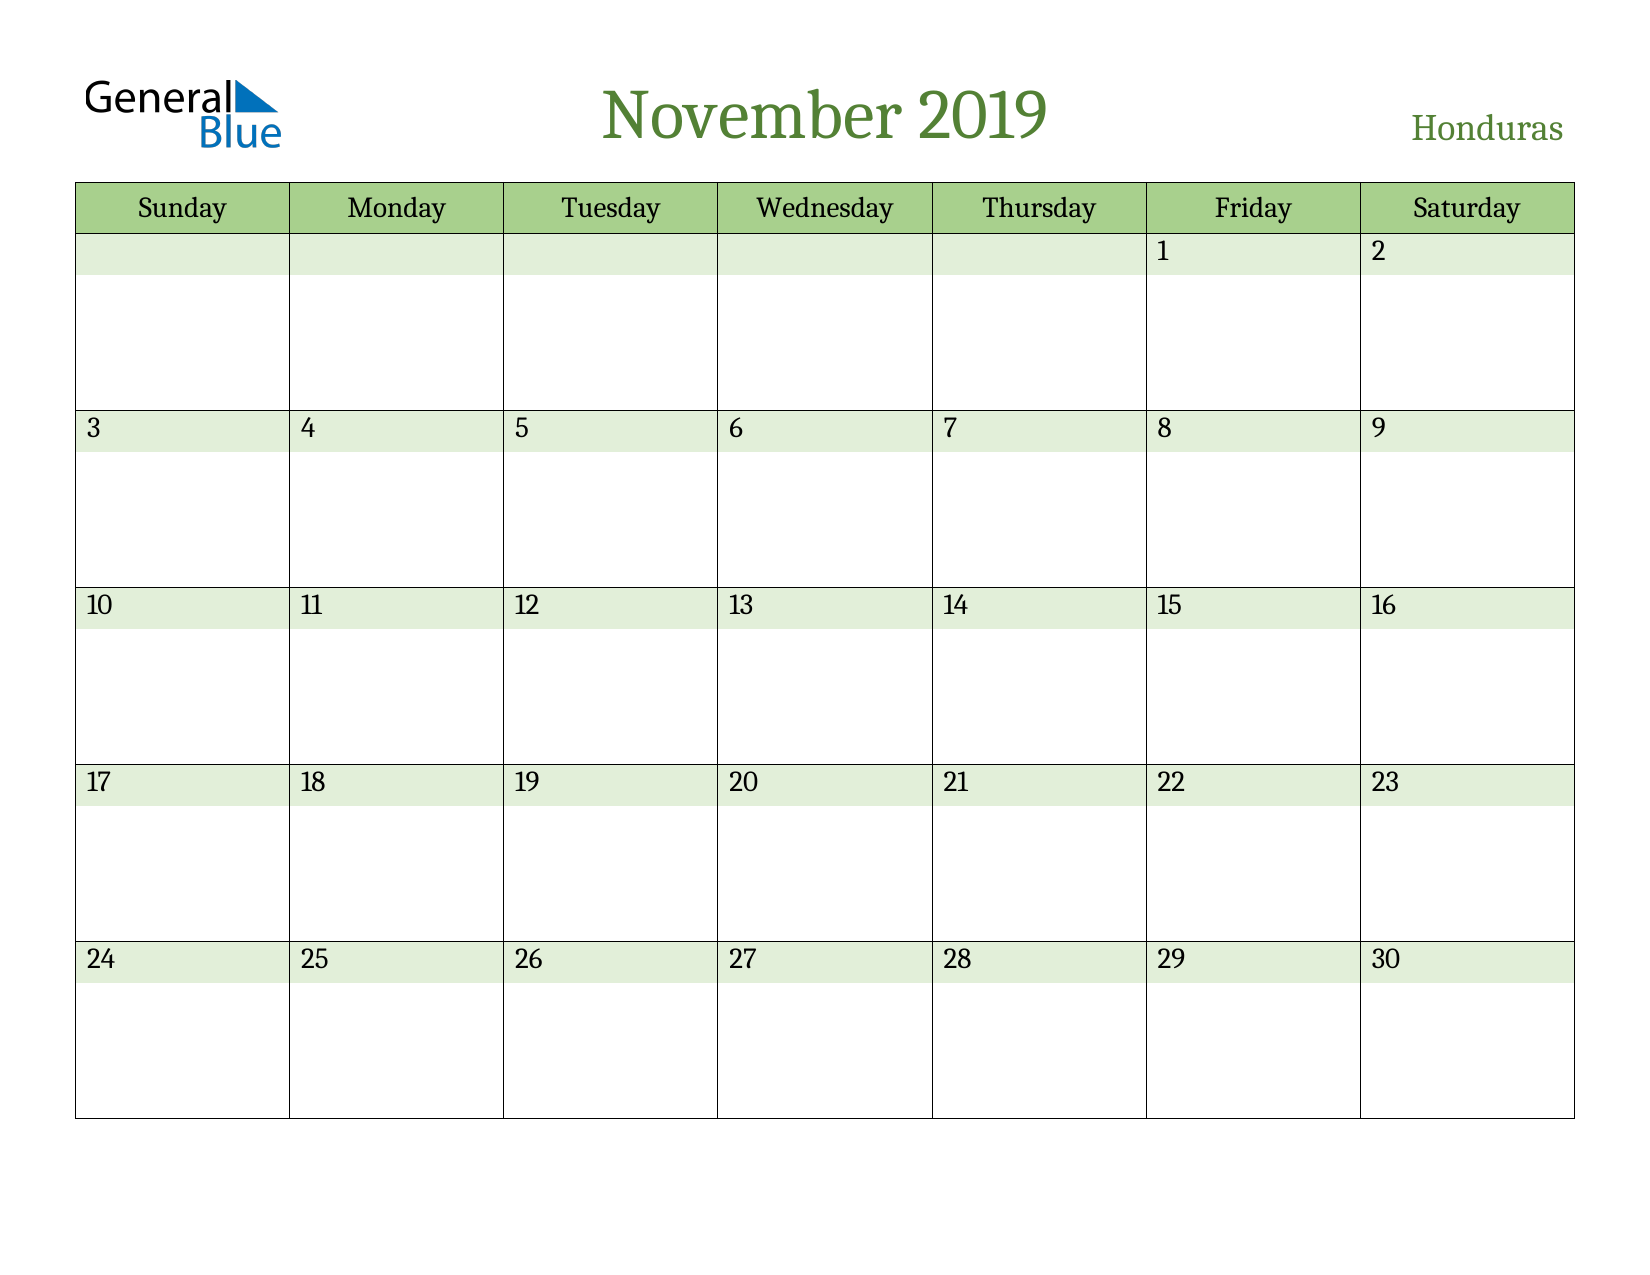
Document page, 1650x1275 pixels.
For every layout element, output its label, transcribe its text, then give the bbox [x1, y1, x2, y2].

table_cell Wednesday [718, 183, 932, 233]
table_cell [933, 983, 1146, 1118]
table_cell [290, 275, 503, 410]
table_cell [1147, 983, 1360, 1118]
table_cell 22 [1147, 765, 1360, 806]
table_cell 1 [1147, 234, 1360, 275]
table_cell 3 [76, 411, 289, 452]
table_cell [504, 234, 717, 275]
table_cell [1361, 806, 1574, 941]
table_header [76, 75, 503, 182]
table_cell [290, 234, 503, 275]
table_cell Thursday [933, 183, 1146, 233]
table_cell [1361, 452, 1574, 587]
table_cell Sunday [76, 183, 289, 233]
table_cell 10 [76, 588, 289, 629]
table_cell [933, 629, 1146, 764]
table_cell [1361, 275, 1574, 410]
table_cell Monday [290, 183, 503, 233]
table_cell [504, 806, 717, 941]
table_header Honduras [1146, 75, 1574, 182]
table_cell 2 [1361, 234, 1574, 275]
table_cell [933, 234, 1146, 275]
table_cell 13 [718, 588, 932, 629]
table_cell [76, 983, 289, 1118]
table_cell 5 [504, 411, 717, 452]
table_cell 8 [1147, 411, 1360, 452]
table_cell 27 [718, 942, 932, 983]
table_cell Tuesday [504, 183, 717, 233]
table_cell 25 [290, 942, 503, 983]
table_cell [290, 806, 503, 941]
table_cell Friday [1147, 183, 1360, 233]
table_cell Saturday [1361, 183, 1574, 233]
table_cell [718, 275, 932, 410]
table_cell 24 [76, 942, 289, 983]
table_cell 15 [1147, 588, 1360, 629]
table_cell 6 [718, 411, 932, 452]
table_cell 16 [1361, 588, 1574, 629]
table_cell [718, 629, 932, 764]
table_cell [76, 234, 289, 275]
table_cell 20 [718, 765, 932, 806]
table_cell [504, 983, 717, 1118]
table_cell [76, 452, 289, 587]
table_cell [290, 629, 503, 764]
table_cell [1147, 629, 1360, 764]
table_cell 9 [1361, 411, 1574, 452]
table_cell [290, 452, 503, 587]
table_cell [933, 452, 1146, 587]
table_cell [504, 275, 717, 410]
table_cell [718, 452, 932, 587]
table_cell [290, 983, 503, 1118]
table_cell 21 [933, 765, 1146, 806]
table_cell 7 [933, 411, 1146, 452]
table_cell 11 [290, 588, 503, 629]
table_cell 12 [504, 588, 717, 629]
table_cell [504, 452, 717, 587]
table_header November 2019 [504, 75, 1146, 182]
table_cell [718, 234, 932, 275]
table_cell [718, 806, 932, 941]
table_cell 14 [933, 588, 1146, 629]
table_cell 23 [1361, 765, 1574, 806]
table_cell [1361, 983, 1574, 1118]
table_cell 4 [290, 411, 503, 452]
table_cell [1147, 806, 1360, 941]
table_cell 17 [76, 765, 289, 806]
table_cell [933, 275, 1146, 410]
table_cell 26 [504, 942, 717, 983]
table_cell [1361, 629, 1574, 764]
picture [86, 80, 281, 148]
table_cell [1147, 452, 1360, 587]
table_cell [1147, 275, 1360, 410]
table_cell [76, 275, 289, 410]
table_cell [718, 983, 932, 1118]
table_cell 28 [933, 942, 1146, 983]
table_cell 30 [1361, 942, 1574, 983]
table_cell [933, 806, 1146, 941]
table_cell [76, 806, 289, 941]
table_cell [76, 629, 289, 764]
table_cell 19 [504, 765, 717, 806]
table_cell 29 [1147, 942, 1360, 983]
table_cell 18 [290, 765, 503, 806]
table_cell [504, 629, 717, 764]
